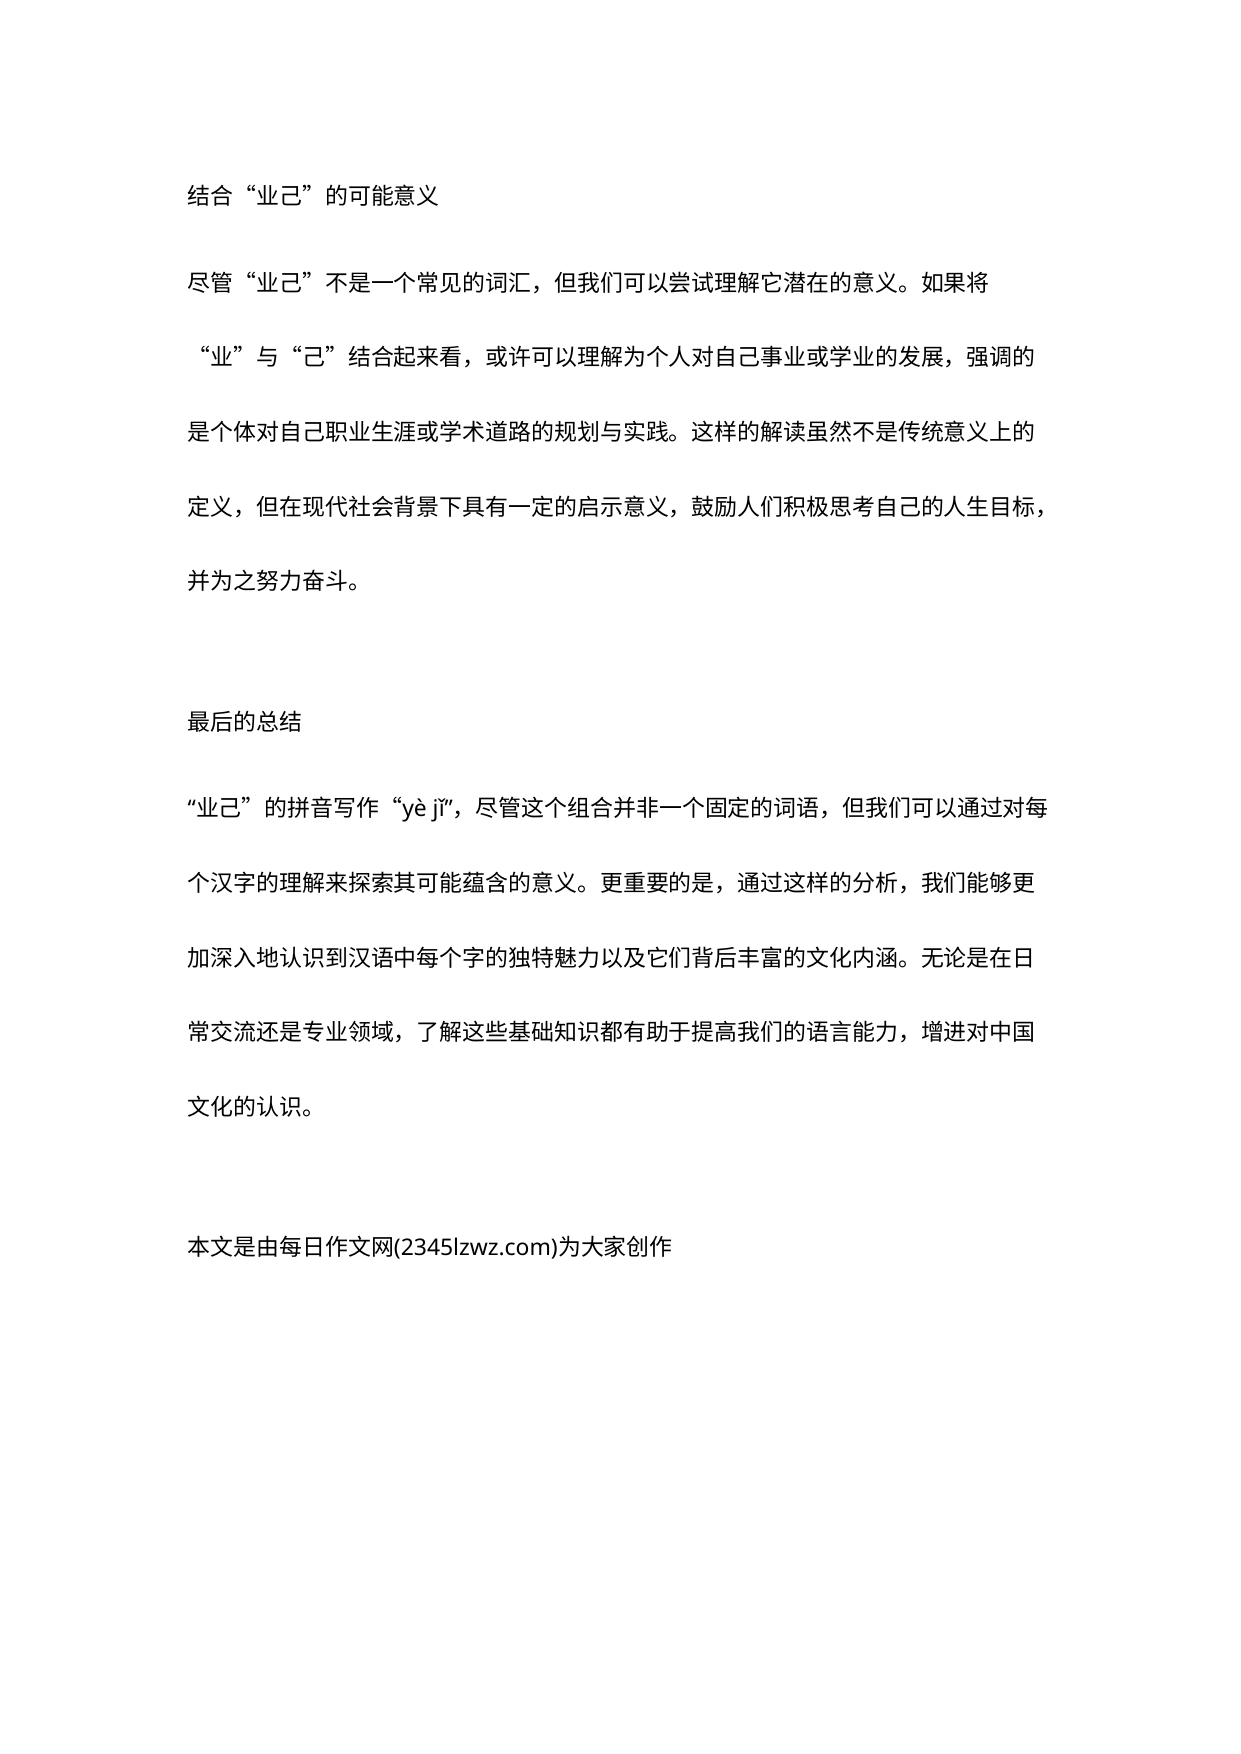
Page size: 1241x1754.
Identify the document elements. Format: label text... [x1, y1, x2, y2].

text 本文是由每日作文网(2345lzwz.com)为大家创作 [187, 1213, 1053, 1278]
text “业己”的拼音写作“yè jǐ”，尽管这个组合并非一个固定的词语，但我们可以通过对每个汉字的理解来探索其可能蕴含的意义。更重要的是，通过这样的分析，我们能够更加深入地认识到汉语中每个字的独特魅力以及它们背后丰富的文化内涵。无论是在日常交流还是专业领域，了解这些基础知识都有助于提高我们的语言能力，增进对中国文化的认识。 [187, 774, 1053, 1138]
text 结合“业己”的可能意义 [187, 162, 1053, 227]
text 最后的总结 [187, 688, 1053, 753]
text 尽管“业己”不是一个常见的词汇，但我们可以尝试理解它潜在的意义。如果将“业”与“己”结合起来看，或许可以理解为个人对自己事业或学业的发展，强调的是个体对自己职业生涯或学术道路的规划与实践。这样的解读虽然不是传统意义上的定义，但在现代社会背景下具有一定的启示意义，鼓励人们积极思考自己的人生目标，并为之努力奋斗。 [187, 248, 1053, 612]
